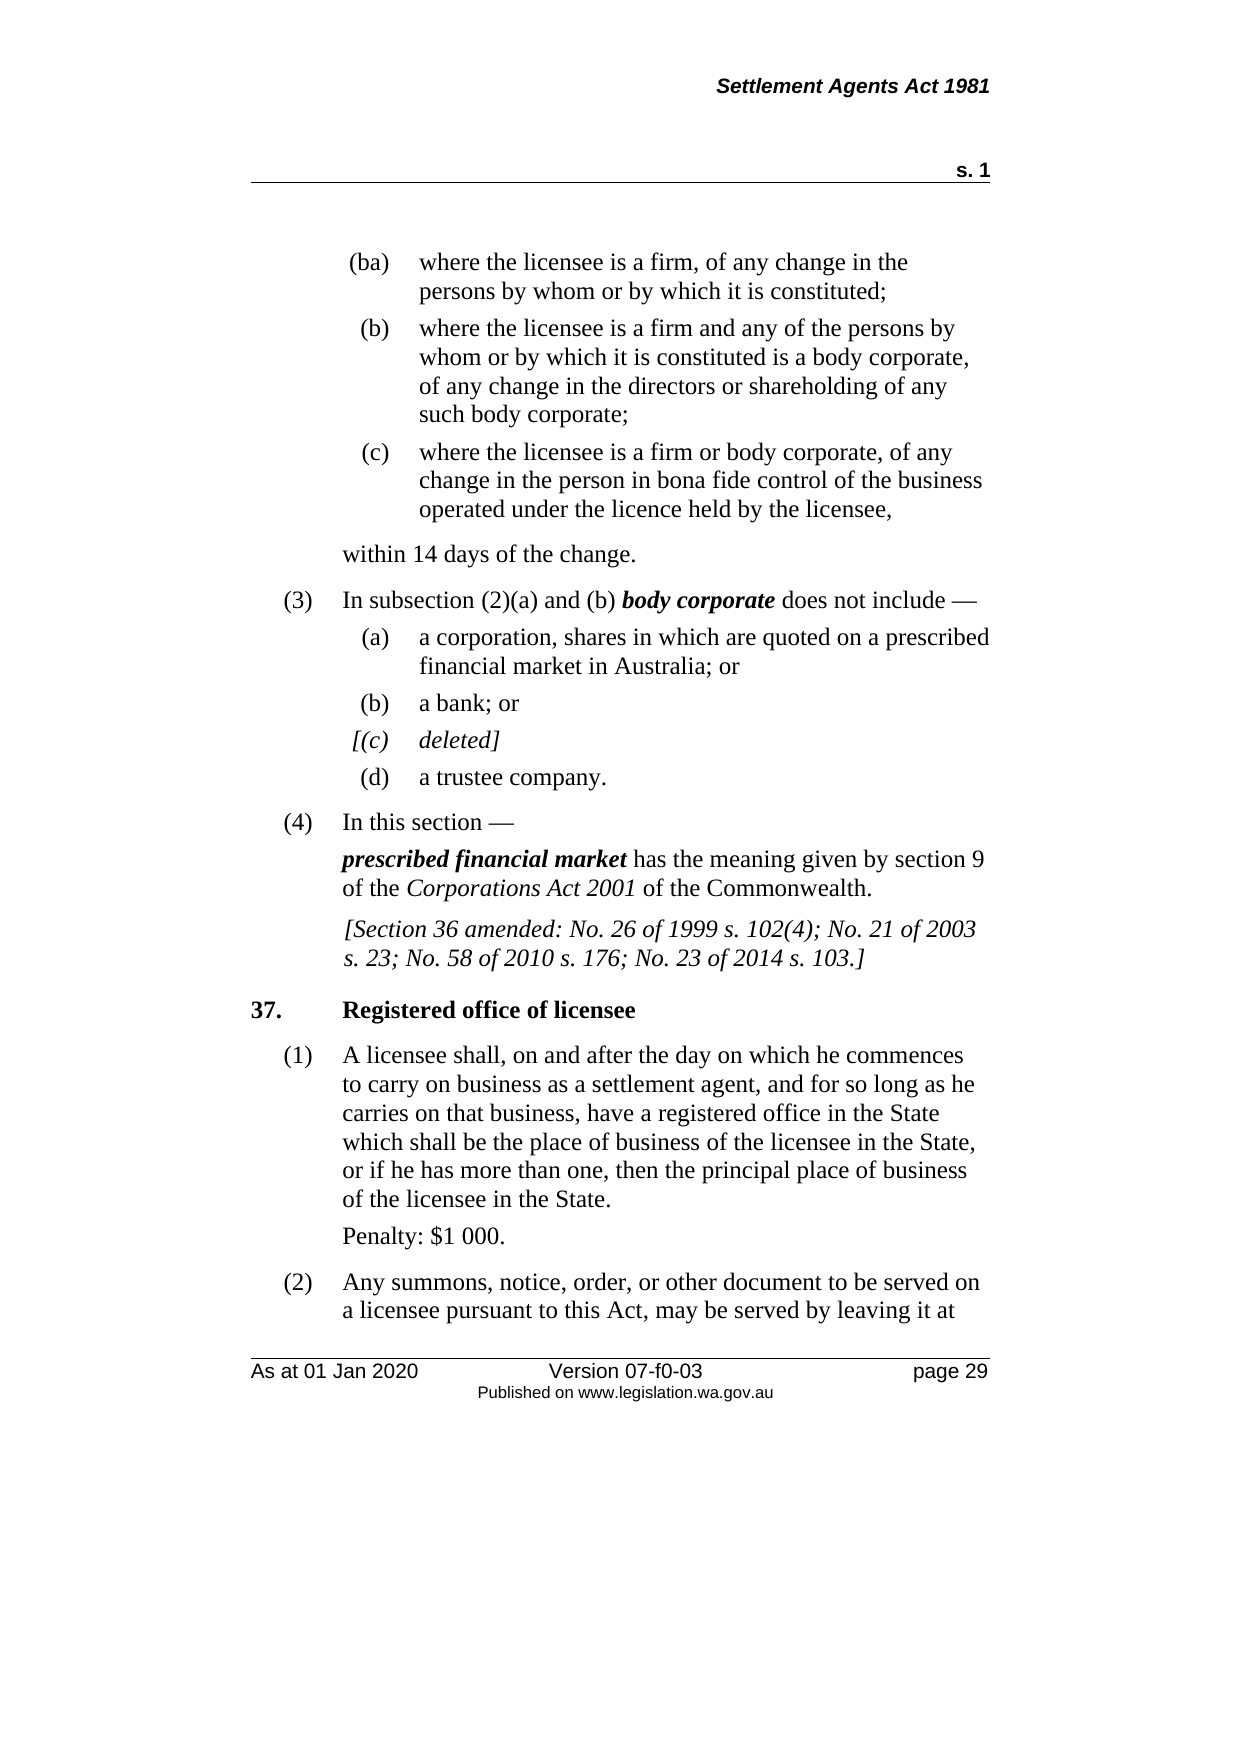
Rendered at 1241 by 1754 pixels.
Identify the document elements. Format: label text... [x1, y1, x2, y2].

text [251, 1267, 990, 1324]
text Penalty: $1 000. [251, 1221, 990, 1250]
text (b) where the licensee is a firm and any of the persons by whom or by which it is constituted is a body corporate, of any change in the directors or shareholding of any such body corporate; [251, 313, 990, 428]
text (1) A licensee shall, on and after the day on which he commences to carry on business as a settlement agent, and for so long as he carries on that business, have a registered office in the State which shall be the place of business of the licensee in the State, or if he has more than one, then the principal place of business of the licensee in the State. [251, 1040, 990, 1213]
text prescribed financial market has the meaning given by section 9 of the Corporations Act 2001 of the Commonwealth. [251, 844, 990, 902]
text (d) a trustee company. [251, 762, 990, 791]
text (a) a corporation, shares in which are quoted on a prescribed financial market in Australia; or [251, 622, 990, 679]
text (4) In this section — [251, 807, 990, 836]
text [(c) deleted] [251, 725, 990, 754]
text within 14 days of the change. [251, 539, 990, 568]
text (3) In subsection (2)(a) and (b) body corporate does not include — [251, 585, 990, 614]
text (ba) where the licensee is a firm, of any change in the persons by whom or by which it is constituted; [251, 247, 990, 305]
text [Section 36 amended: No. 26 of 1999 s. 102(4); No. 21 of 2003 s. 23; No. 58 of 2010 s. 176; No. 23 of 2014 s. 103.] [251, 914, 990, 972]
text (b) a bank; or [251, 688, 990, 717]
subtitle 37. Registered office of licensee [251, 995, 990, 1024]
text (c) where the licensee is a firm or body corporate, of any change in the person in bona fide control of the business operated under the licence held by the licensee, [251, 437, 990, 523]
